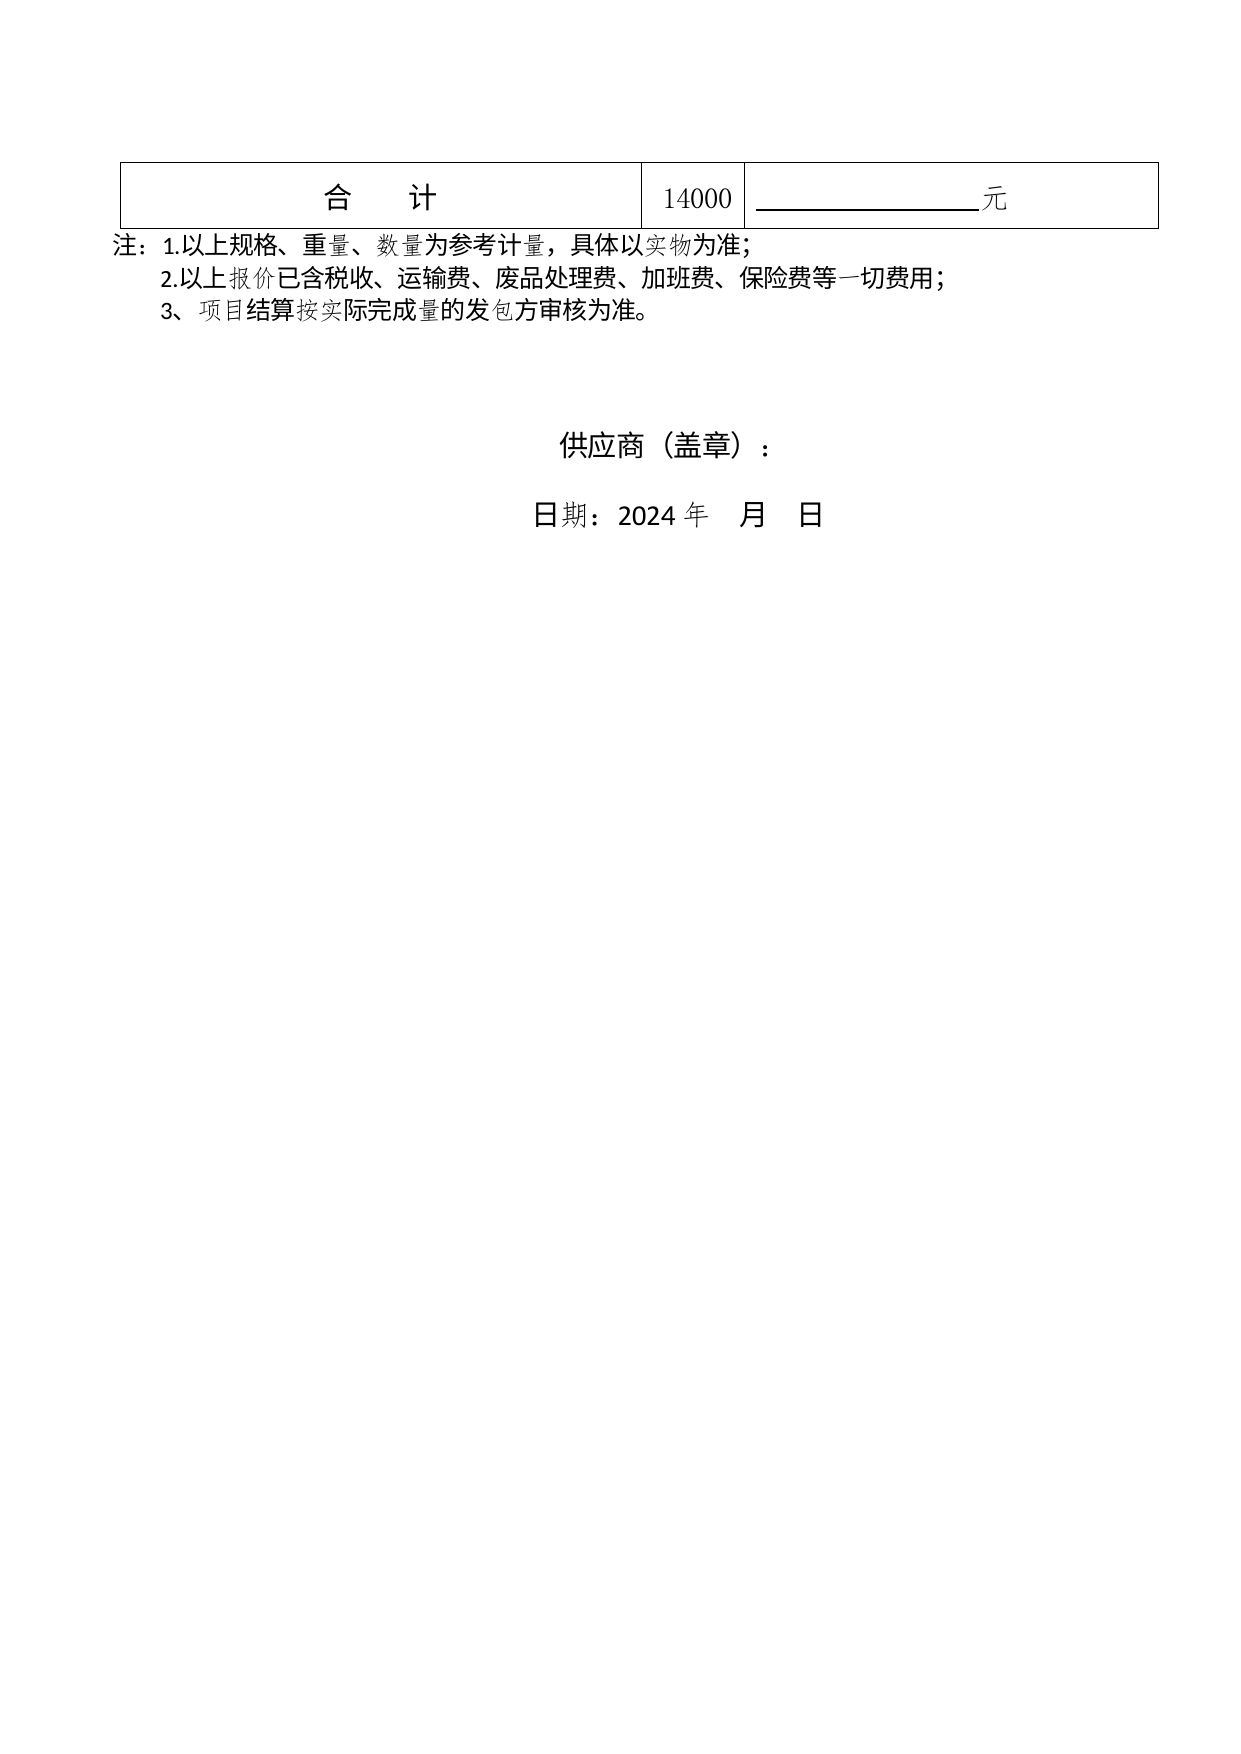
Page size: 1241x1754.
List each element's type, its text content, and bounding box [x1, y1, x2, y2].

list 2.以上报价已含税收、运输费、废品处理费、加班费、保险费等一切费用； [112, 262, 1128, 294]
list 3、项目结算按实际完成量的发包方审核为准。 [112, 294, 1128, 327]
text 日期：2024年 月 日 [112, 493, 1128, 533]
table_cell 元 [745, 163, 1158, 228]
table_cell 14000 [642, 163, 744, 228]
list 注：1.以上规格、重量、数量为参考计量，具体以实物为准； [112, 229, 1128, 262]
table_cell 合 计 [121, 163, 641, 228]
text 供应商（盖章）： [112, 424, 1128, 464]
